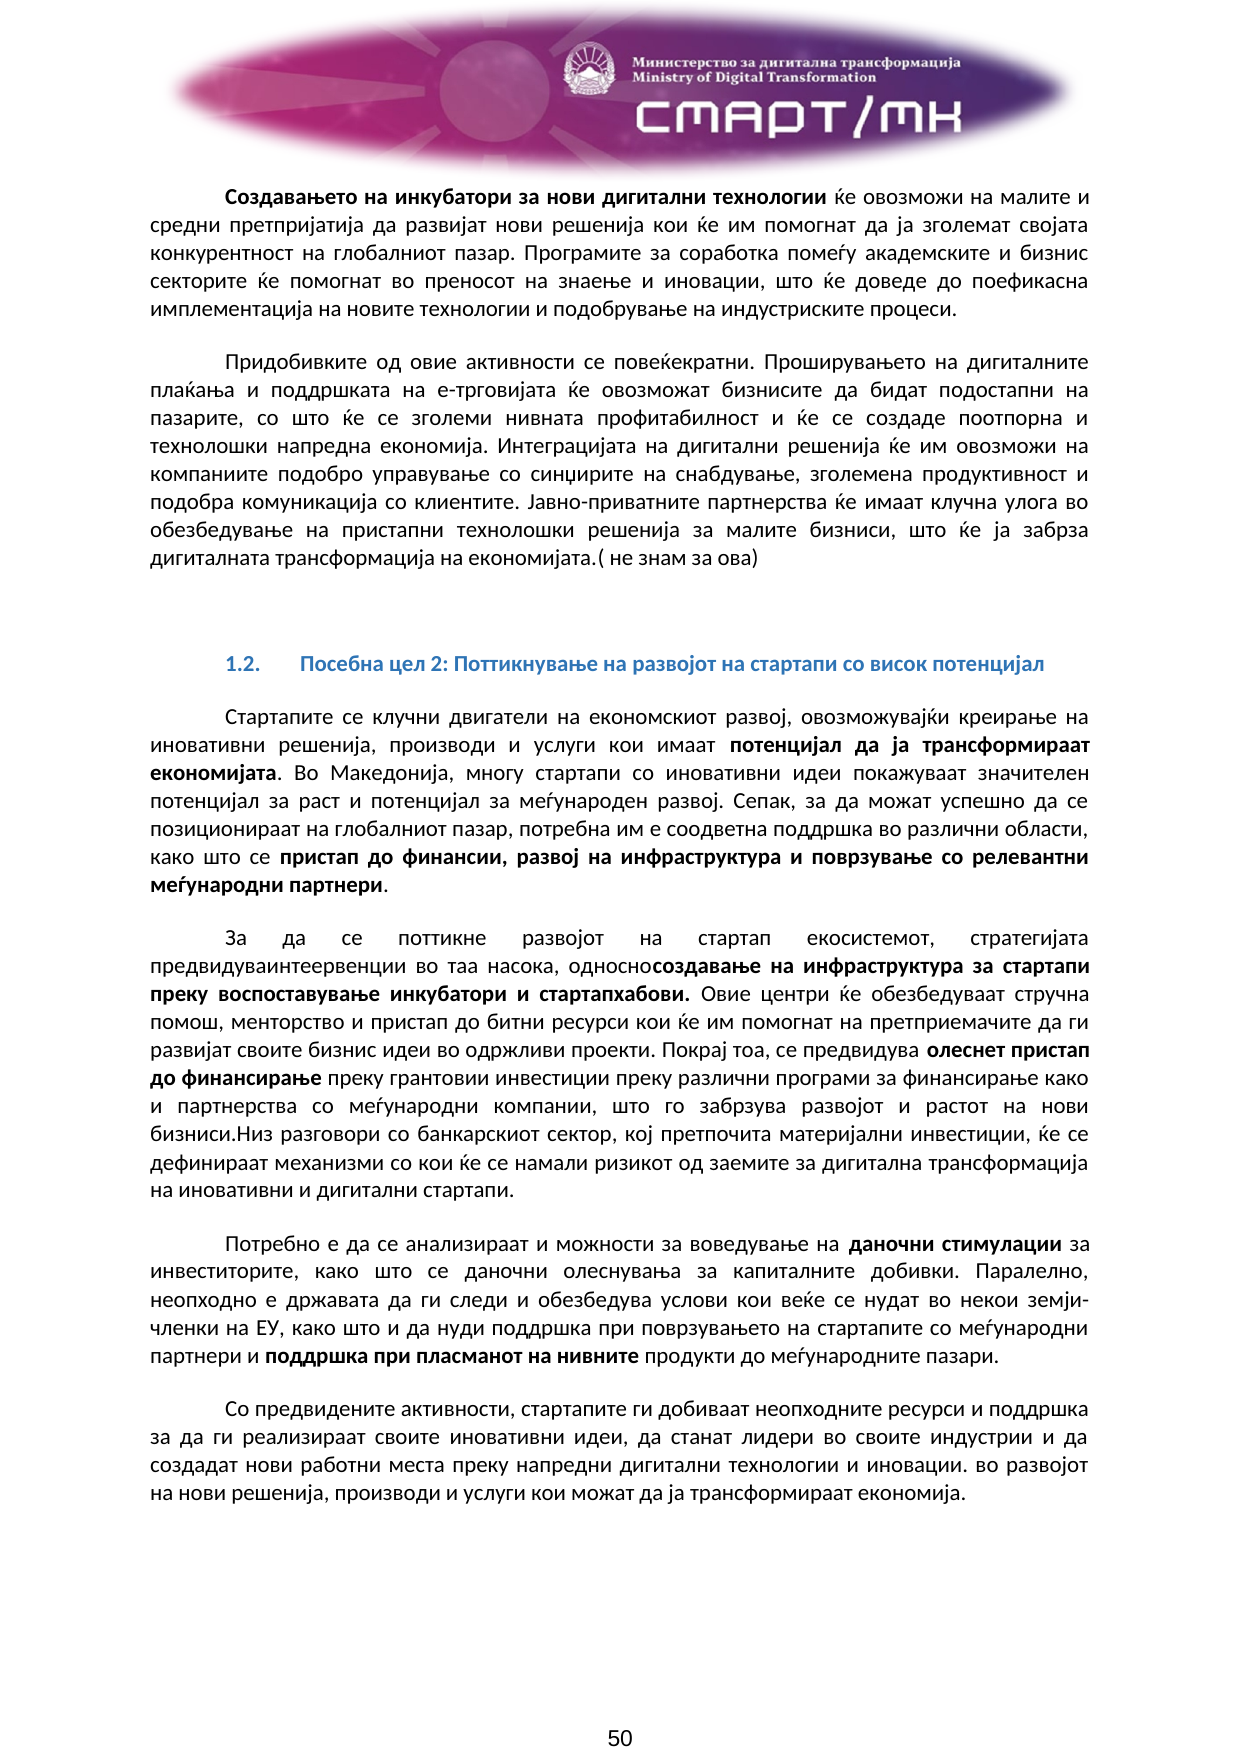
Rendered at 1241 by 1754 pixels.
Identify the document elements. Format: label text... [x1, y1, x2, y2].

picture [199, 28, 1043, 154]
text Со предвидените активности, стартапите ги добиваат неопходните ресурси и поддршка за да ги реализираат своите иновативни идеи, да станат лидери во своите индустрии и да создадат нови работни места преку напредни дигитални технологии и иновации. во развојот на нови решенија, производи и услуги кои можат да ја трансформираат економија. [150, 1394, 1090, 1506]
text За да се поттикне развојот на стартап екосистемот, стратегијата предвидуваинтеервенции во таа насока, односносоздавање на инфраструктура за стартапи преку воспоставување инкубатори и стартапхабови. Овие центри ќе обезбедуваат стручна помош, менторство и пристап до битни ресурси кои ќе им помогнат на претприемачите да ги развијат своите бизнис идеи во одржливи проекти. Покрај тоа, се предвидува олеснет пристап до финансирање преку грантовии инвестиции преку различни програми за финансирање како и партнерства со меѓународни компании, што го забрзува развојот и растот на нови бизниси.Низ разговори со банкарскиот сектор, кој претпочита материјални инвестиции, ќе се дефинираат механизми со кои ќе се намали ризикот од заемите за дигитална трансформација на иновативни и дигитални стартапи. [150, 923, 1090, 1204]
text Потребно е да се анализираат и можности за воведување на даночни стимулации за инвеститорите, како што се даночни олеснувања за капиталните добивки. Паралелно, неопходно е државата да ги следи и обезбедува услови кои веќе се нудат во некои земји-членки на ЕУ, како што и да нуди поддршка при поврзувањето на стартапите со меѓународни партнери и поддршка при пласманот на нивните продукти до меѓународните пазари. [150, 1229, 1090, 1369]
list Посебна цел 2: Поттикнување на развојот на стартапи со висок потенцијал [150, 649, 1090, 677]
text Стартапите се клучни двигатели на економскиот развој, овозможувајќи креирање на иновативни решенија, производи и услуги кои имаат потенцијал да ја трансформираат економијата. Во Македонија, многу стартапи со иновативни идеи покажуваат значителен потенцијал за раст и потенцијал за меѓународен развој. Сепак, за да можат успешно да се позиционираат на глобалниот пазар, потребна им е соодветна поддршка во различни области, како што се пристап до финансии, развој на инфраструктура и поврзување со релевантни меѓународни партнери. [150, 702, 1090, 898]
text Придобивките од овие активности се повеќекратни. Проширувањето на дигиталните плаќања и поддршката на е-трговијата ќе овозможат бизнисите да бидат подостапни на пазарите, со што ќе се зголеми нивната профитабилност и ќе се создаде поотпорна и технолошки напредна економија. Интеграцијата на дигитални решенија ќе им овозможи на компаниите подобро управување со синџирите на снабдување, зголемена продуктивност и подобра комуникација со клиентите. Јавно-приватните партнерства ќе имаат клучна улога во обезбедување на пристапни технолошки решенија за малите бизниси, што ќе ја забрза дигиталната трансформација на економијата.( не знам за ова) [150, 347, 1090, 571]
text Создавањето на инкубатори за нови дигитални технологии ќе овозможи на малите и средни претпријатија да развијат нови решенија кои ќе им помогнат да ја зголемат својата конкурентност на глобалниот пазар. Програмите за соработка помеѓу академските и бизнис секторите ќе помогнат во преносот на знаење и иновации, што ќе доведе до поефикасна имплементација на новите технологии и подобрување на индустриските процеси. [150, 182, 1090, 322]
